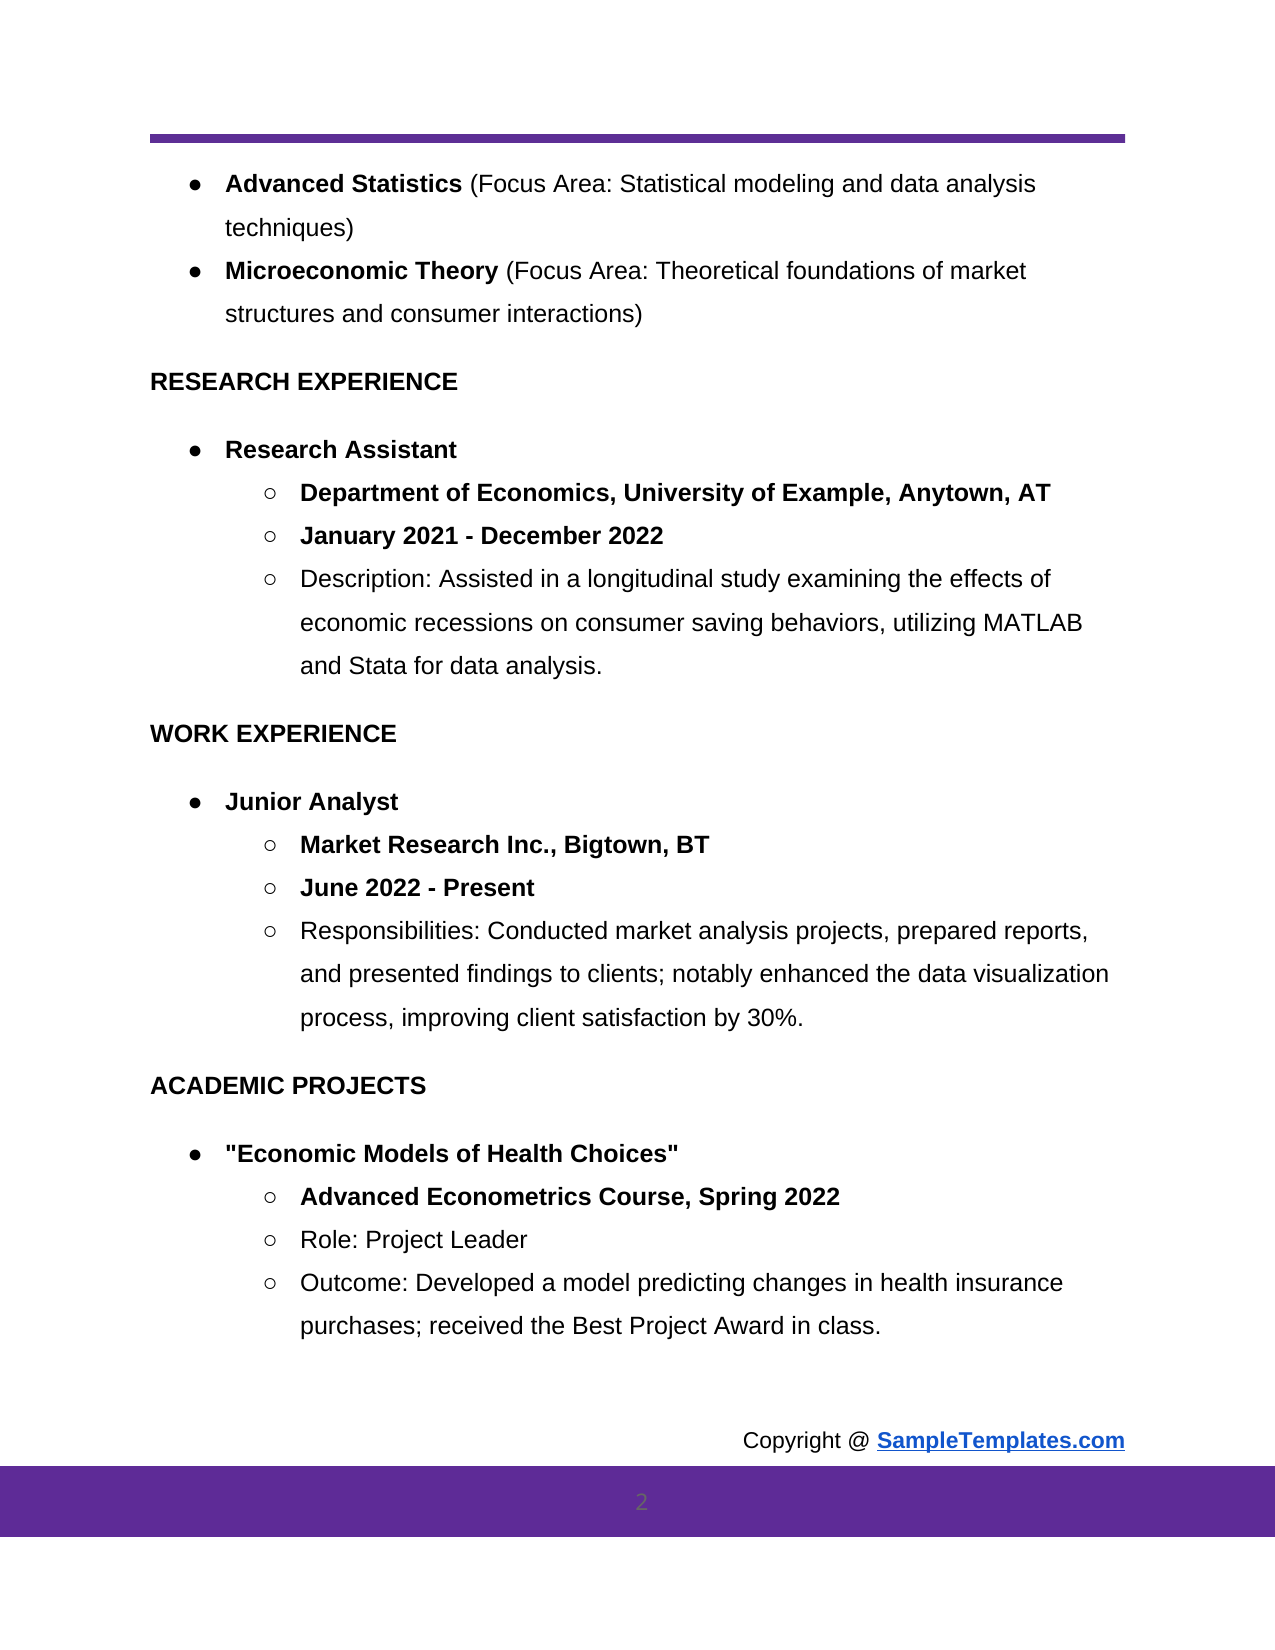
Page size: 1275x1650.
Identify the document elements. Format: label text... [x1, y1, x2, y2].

list Junior Analyst [187, 787, 1125, 816]
list June 2022 - Present [262, 873, 1125, 902]
list Description: Assisted in a longitudinal study examining the effects of economic recessions on consumer saving behaviors, utilizing MATLAB and Stata for data analysis. [262, 564, 1125, 679]
list "Economic Models of Health Choices" [187, 1139, 1125, 1168]
text RESEARCH EXPERIENCE [150, 367, 1125, 396]
list Advanced Econometrics Course, Spring 2022 [262, 1182, 1125, 1211]
list Responsibilities: Conducted market analysis projects, prepared reports, and presented findings to clients; notably enhanced the data visualization process, improving client satisfaction by 30%. [262, 916, 1125, 1031]
list Microeconomic Theory (Focus Area: Theoretical foundations of market structures and consumer interactions) [187, 256, 1125, 328]
text WORK EXPERIENCE [150, 719, 1125, 748]
list Market Research Inc., Bigtown, BT [262, 830, 1125, 859]
list Research Assistant [187, 435, 1125, 464]
list Outcome: Developed a model predicting changes in health insurance purchases; received the Best Project Award in class. [262, 1268, 1125, 1340]
picture [150, 134, 1125, 143]
list January 2021 - December 2022 [262, 521, 1125, 550]
list Department of Economics, University of Example, Anytown, AT [262, 478, 1125, 507]
list Role: Project Leader [262, 1225, 1125, 1254]
text ACADEMIC PROJECTS [150, 1071, 1125, 1099]
list Advanced Statistics (Focus Area: Statistical modeling and data analysis techniques) [187, 169, 1125, 241]
